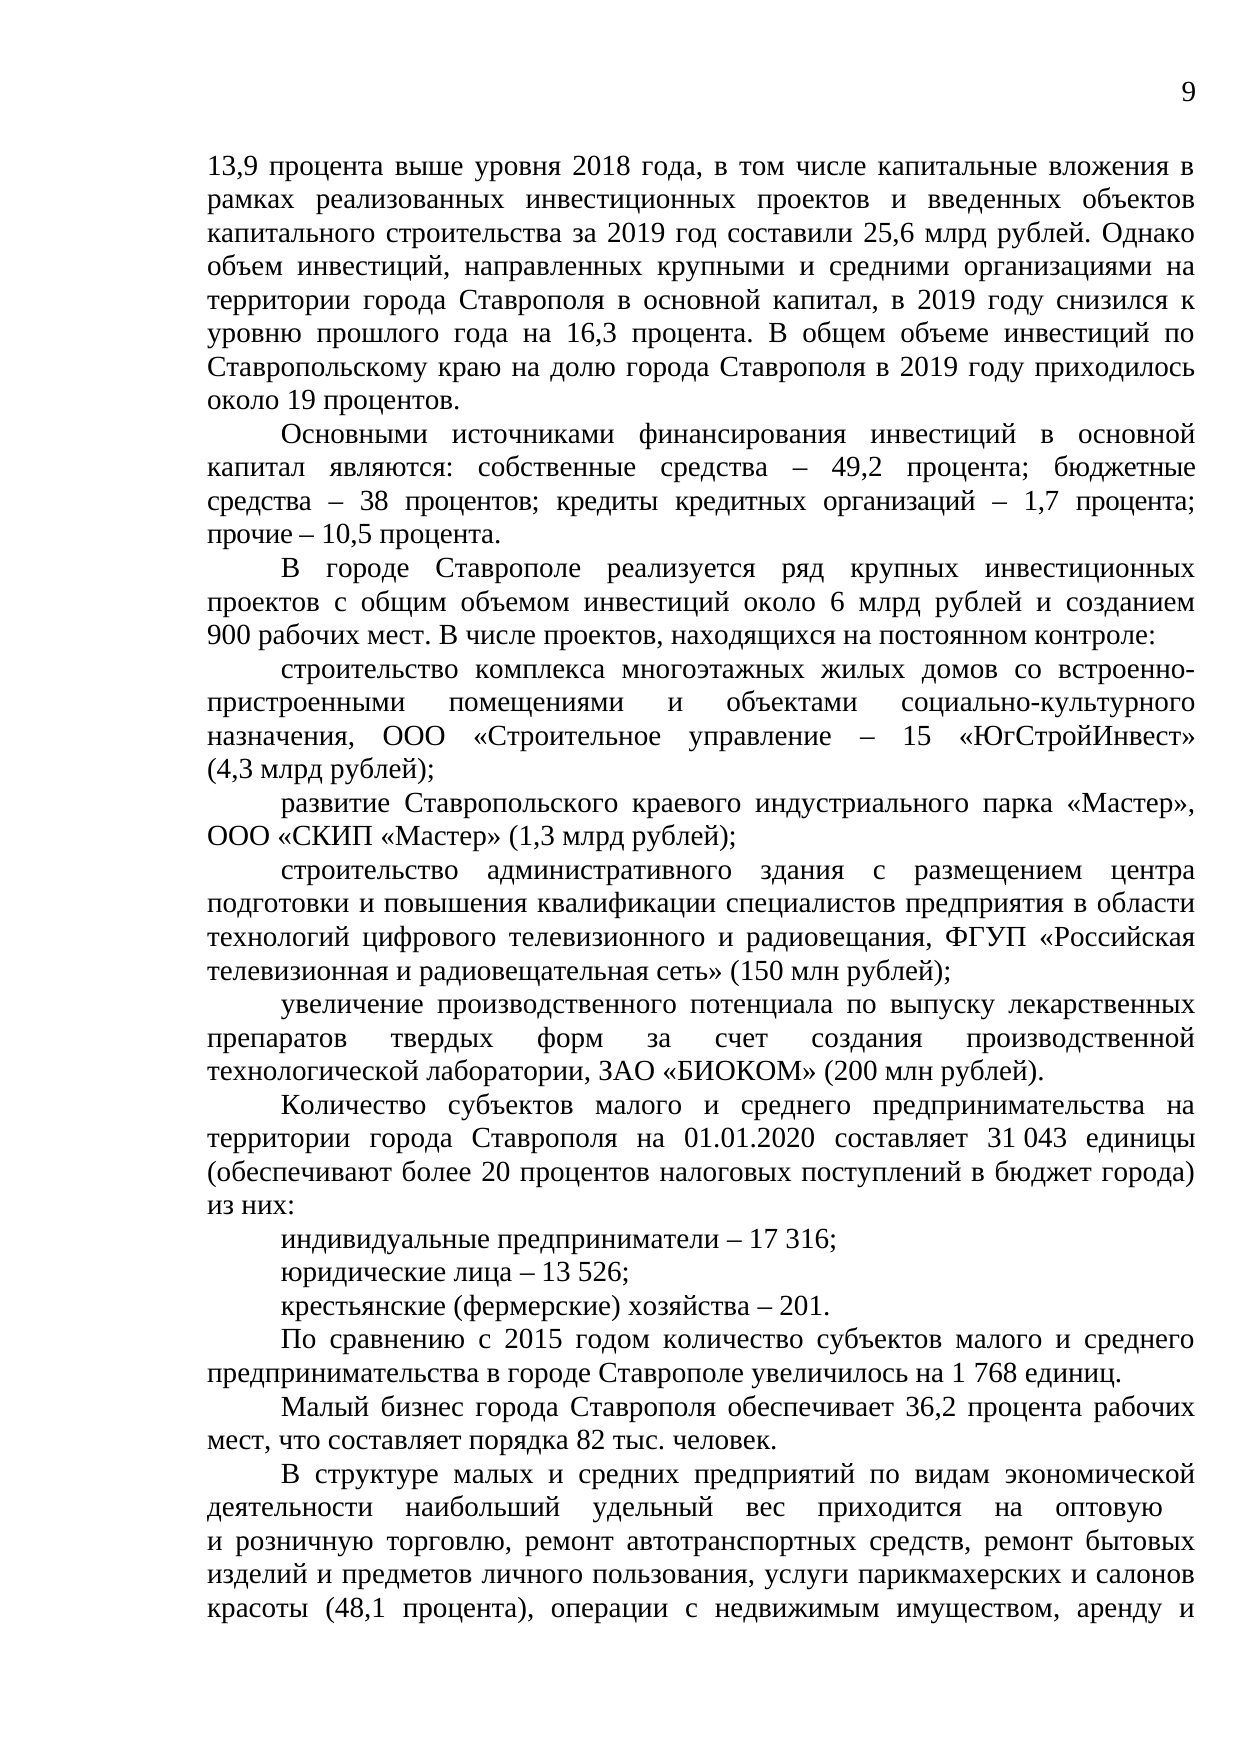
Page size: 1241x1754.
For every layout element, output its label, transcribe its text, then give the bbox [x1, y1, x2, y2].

text строительство административного здания с размещением центра подготовки и повышения квалификации специалистов предприятия в области технологий цифрового телевизионного и радиовещания, ФГУП «Российская телевизионная и радиовещательная сеть» (150 млн рублей); [207, 852, 1196, 986]
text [207, 148, 1196, 416]
text Малый бизнес города Ставрополя обеспечивает 36,2 процента рабочих мест, что составляет порядка 82 тыс. человек. [207, 1389, 1196, 1456]
text В городе Ставрополе реализуется ряд крупных инвестиционных проектов с общим объемом инвестиций около 6 млрд рублей и созданием 900 рабочих мест. В числе проектов, находящихся на постоянном контроле: [207, 550, 1196, 651]
text развитие Ставропольского краевого индустриального парка «Мастер», ООО «СКИП «Мастер» (1,3 млрд рублей); [207, 785, 1196, 852]
text Количество субъектов малого и среднего предпринимательства на территории города Ставрополя на 01.01.2020 составляет 31 043 единицы (обеспечивают более 20 процентов налоговых поступлений в бюджет города) из них: [207, 1087, 1196, 1221]
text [207, 1456, 1196, 1623]
text строительство комплекса многоэтажных жилых домов со встроенно-пристроенными помещениями и объектами социально-культурного назначения, ООО «Строительное управление – 15 «ЮгСтройИнвест» (4,3 млрд рублей); [207, 651, 1196, 785]
text индивидуальные предприниматели – 17 316; [207, 1221, 1196, 1254]
text По сравнению с 2015 годом количество субъектов малого и среднего предпринимательства в городе Ставрополе увеличилось на 1 768 единиц. [207, 1322, 1196, 1389]
text увеличение производственного потенциала по выпуску лекарственных препаратов твердых форм за счет создания производственной технологической лаборатории, ЗАО «БИОКОМ» (200 млн рублей). [207, 986, 1196, 1087]
text крестьянские (фермерские) хозяйства – 201. [207, 1288, 1196, 1322]
text Основными источниками финансирования инвестиций в основной капитал являются: собственные средства – 49,2 процента; бюджетные средства – 38 процентов; кредиты кредитных организаций – 1,7 процента; прочие – 10,5 процента. [207, 416, 1196, 550]
text юридические лица – 13 526; [207, 1254, 1196, 1288]
